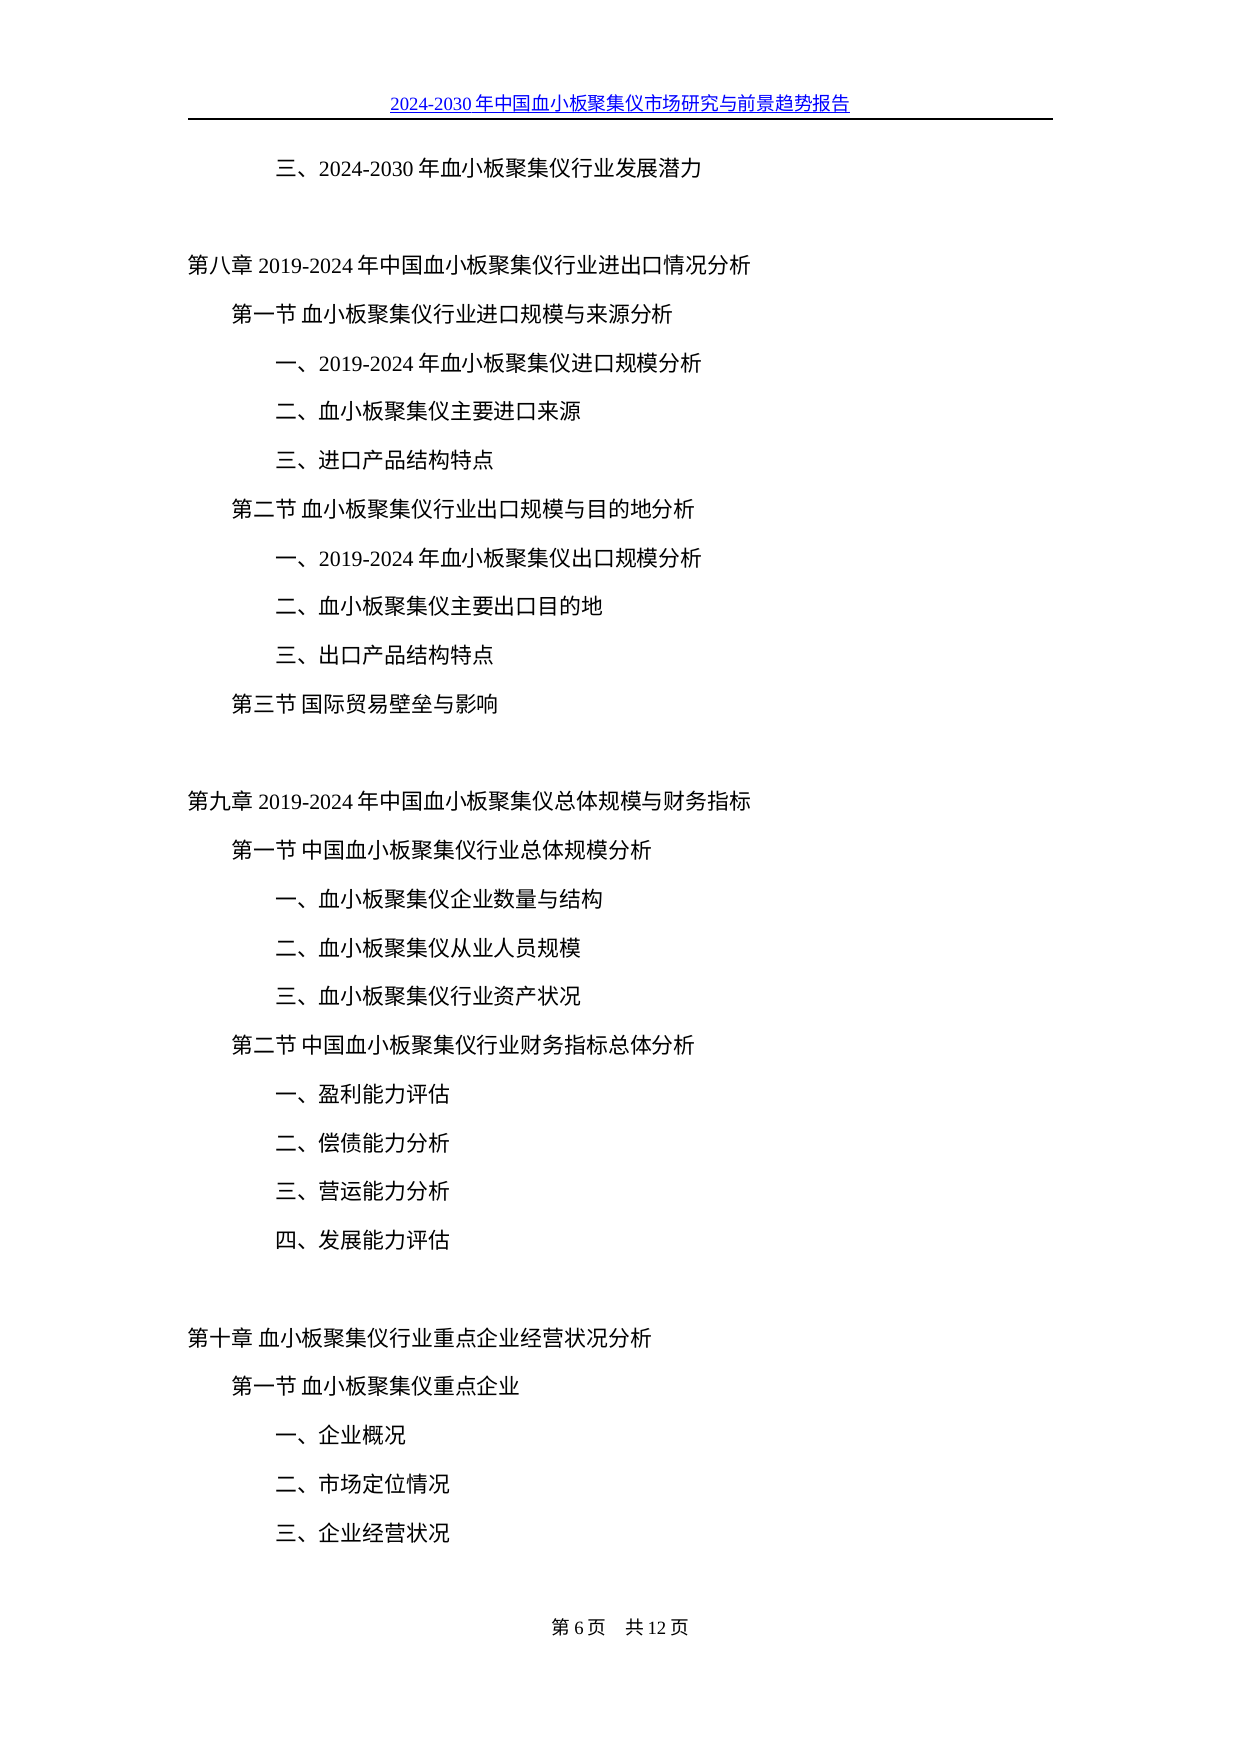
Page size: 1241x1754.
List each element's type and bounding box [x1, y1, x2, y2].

text [187, 150, 1053, 1548]
